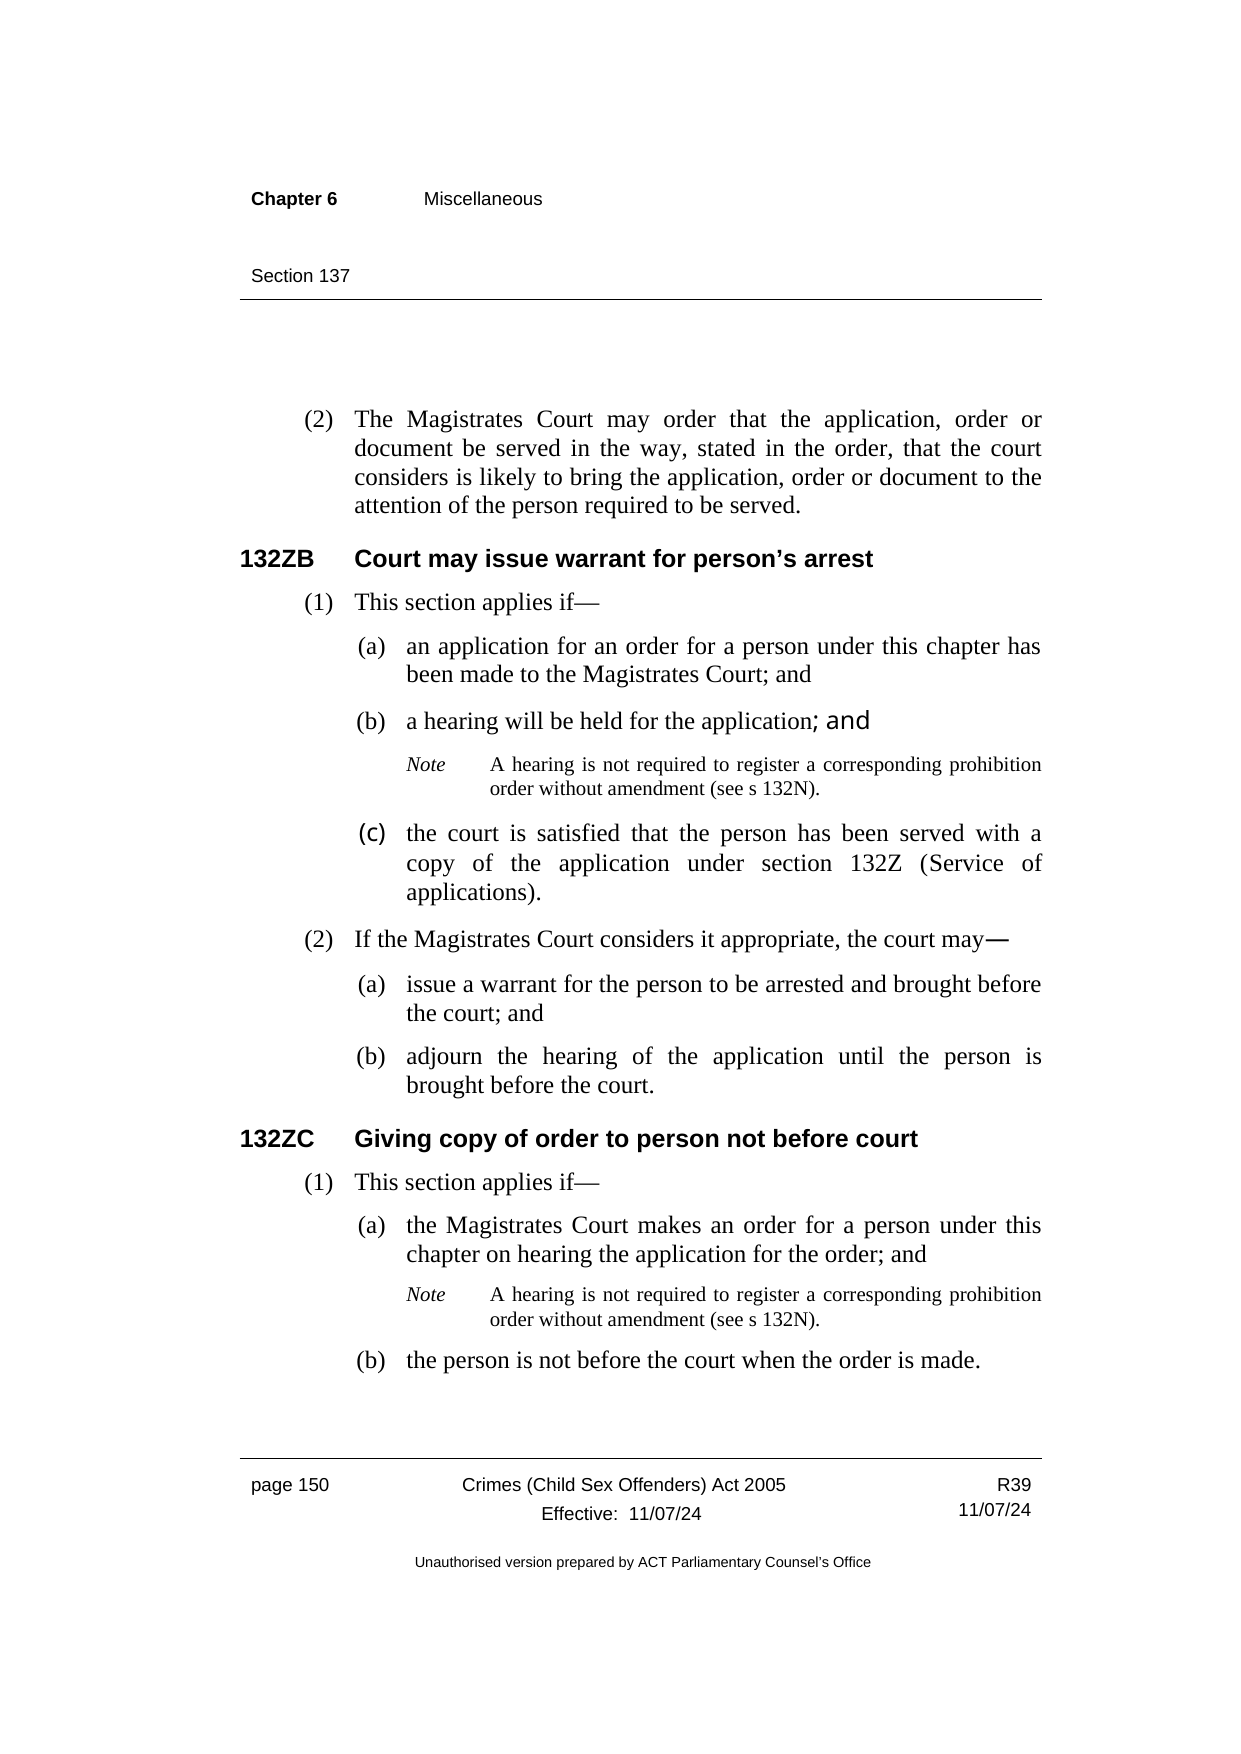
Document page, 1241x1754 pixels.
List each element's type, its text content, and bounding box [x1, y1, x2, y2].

text (1) This section applies if— [239, 1167, 1042, 1196]
text (a) the Magistrates Court makes an order for a person under this chapter on hearing the application for the order; and [239, 1210, 1042, 1268]
text Note A hearing is not required to register a corresponding prohibition order without amendment (see s 132N). [406, 752, 1042, 800]
text (b) adjourn the hearing of the application until the person is brought before the court. [239, 1041, 1042, 1099]
text (2) The Magistrates Court may order that the application, order or document be served in the way, stated in the order, that the court considers is likely to bring the application, order or document to the attention of the person required to be served. [239, 404, 1042, 519]
text 132ZB Court may issue warrant for person’s arrest [239, 544, 1042, 573]
text (a) an application for an order for a person under this chapter has been made to the Magistrates Court; and [239, 631, 1042, 688]
text (b) a hearing will be held for the application; and [239, 703, 1042, 737]
text 132ZC Giving copy of order to person not before court [239, 1124, 1042, 1152]
text (a) issue a warrant for the person to be arrested and brought before the court; and [239, 969, 1042, 1027]
text (1) This section applies if— [239, 587, 1042, 616]
text Note A hearing is not required to register a corresponding prohibition order without amendment (see s 132N). [406, 1282, 1042, 1331]
text (2) If the Magistrates Court considers it appropriate, the court may— [239, 920, 1042, 954]
text (b) the person is not before the court when the order is made. [239, 1345, 1042, 1374]
text (c) the court is satisfied that the person has been served with a copy of the application under section 132Z (Service of applications). [239, 814, 1042, 906]
